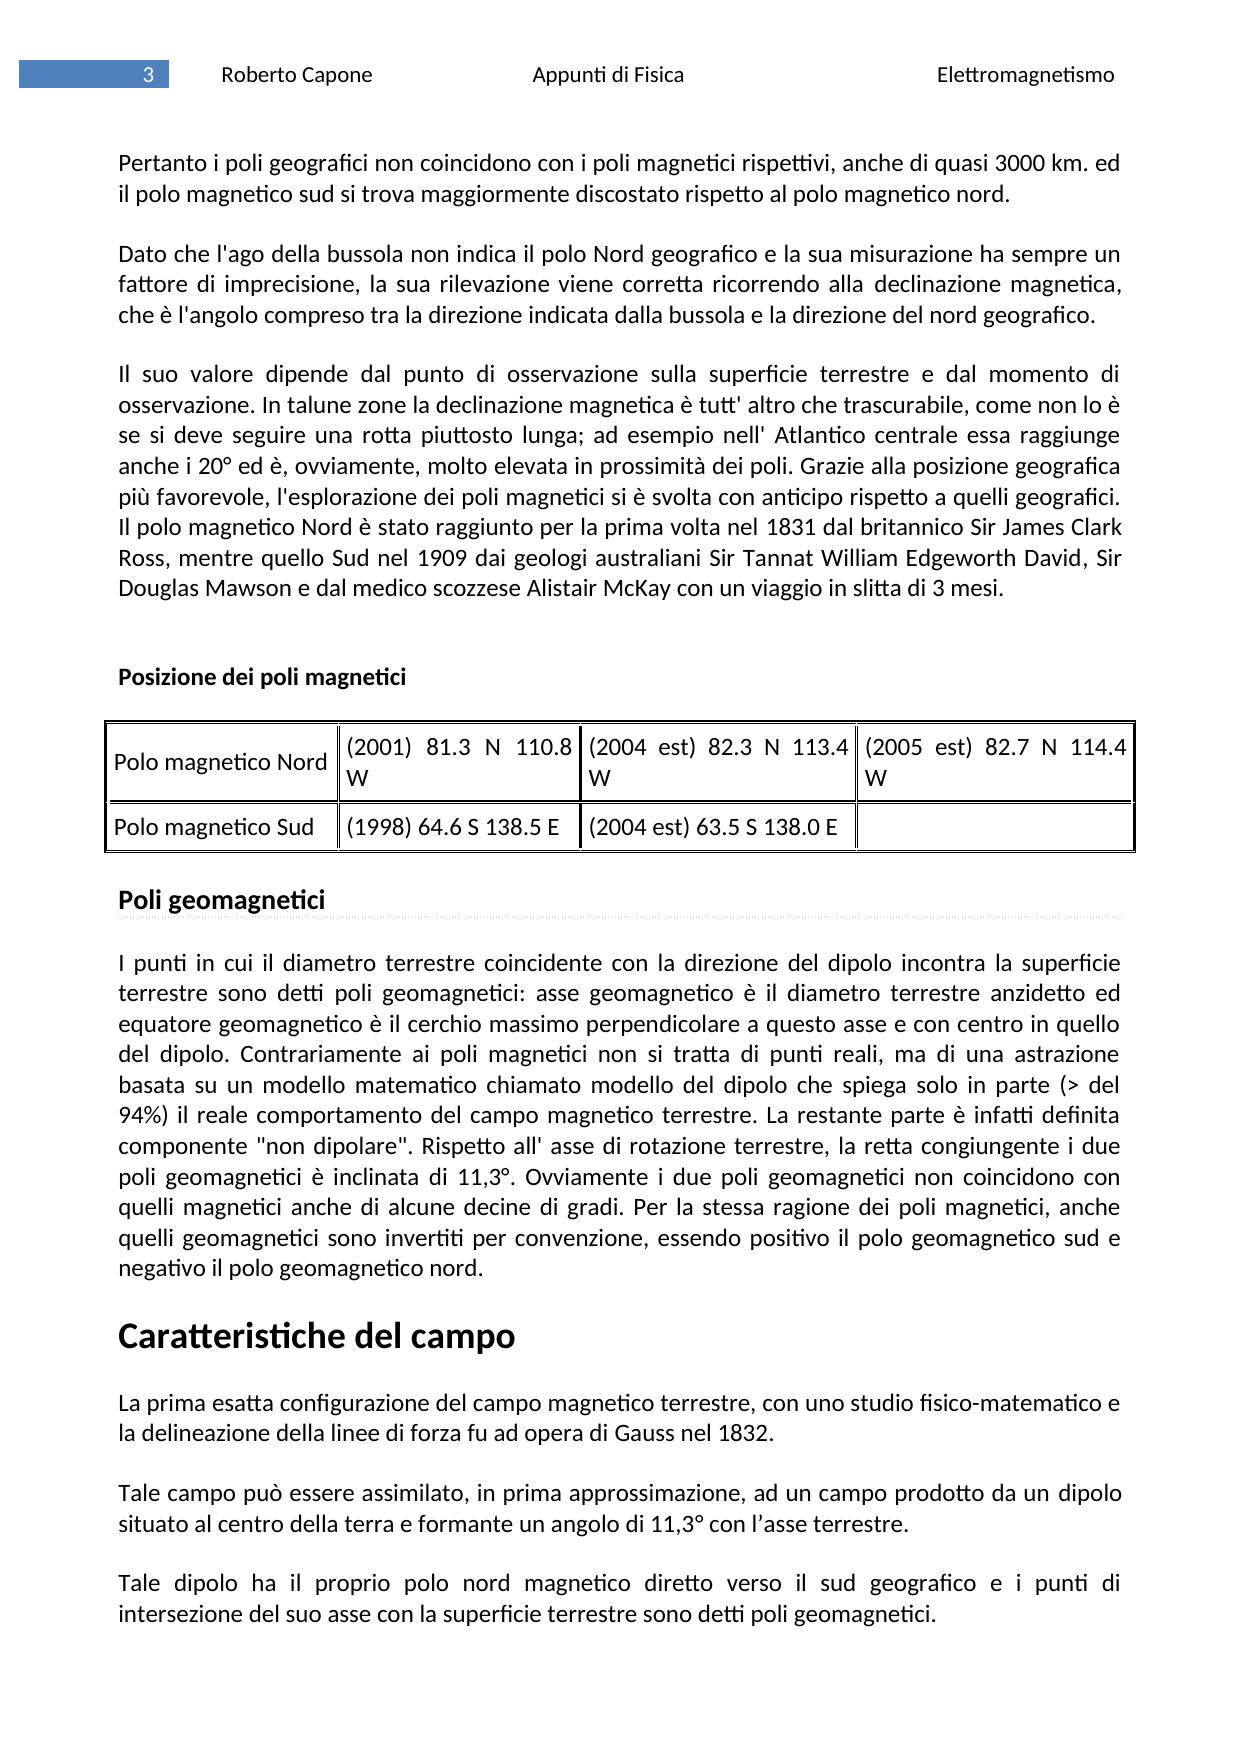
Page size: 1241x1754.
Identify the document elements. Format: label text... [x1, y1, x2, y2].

text Pertanto i poli geografici non coincidono con i poli magnetici rispettivi, anche di quasi 3000 km. ed il polo magnetico sud si trova maggiormente discostato rispetto al polo magnetico nord. [118, 148, 1122, 209]
text Il suo valore dipende dal punto di osservazione sulla superficie terrestre e dal momento di osservazione. In talune zone la declinazione magnetica è tutt' altro che trascurabile, come non lo è se si deve seguire una rotta piuttosto lunga; ad esempio nell' Atlantico centrale essa raggiunge anche i 20° ed è, ovviamente, molto elevata in prossimità dei poli. Grazie alla posizione geografica più favorevole, l'esplorazione dei poli magnetici si è svolta con anticipo rispetto a quelli geografici. Il polo magnetico Nord è stato raggiunto per la prima volta nel 1831 dal britannico Sir James Clark Ross, mentre quello Sud nel 1909 dai geologi australiani Sir Tannat William Edgeworth David, Sir Douglas Mawson e dal medico scozzese Alistair McKay con un viaggio in slitta di 3 mesi. [118, 358, 1122, 603]
text Poli geomagnetici [118, 882, 1122, 918]
table_header (2005 est) 82.7 N 114.4 W [857, 724, 1133, 800]
text Posizione dei poli magnetici [118, 632, 1122, 691]
text Dato che l'ago della bussola non indica il polo Nord geografico e la sua misurazione ha sempre un fattore di imprecisione, la sua rilevazione viene corretta ricorrendo alla declinazione magnetica, che è l'angolo compreso tra la direzione indicata dalla bussola e la direzione del nord geografico. [118, 238, 1122, 329]
text I punti in cui il diametro terrestre coincidente con la direzione del dipolo incontra la superficie terrestre sono detti poli geomagnetici: asse geomagnetico è il diametro terrestre anzidetto ed equatore geomagnetico è il cerchio massimo perpendicolare a questo asse e con centro in quello del dipolo. Contrariamente ai poli magnetici non si tratta di punti reali, ma di una astrazione basata su un modello matematico chiamato modello del dipolo che spiega solo in parte (> del 94%) il reale comportamento del campo magnetico terrestre. La restante parte è infatti definita componente "non dipolare". Rispetto all' asse di rotazione terrestre, la retta congiungente i due poli geomagnetici è inclinata di 11,3°. Ovviamente i due poli geomagnetici non coincidono con quelli magnetici anche di alcune decine di gradi. Per la stessa ragione dei poli magnetici, anche quelli geomagnetici sono invertiti per convenzione, essendo positivo il polo geomagnetico sud e negativo il polo geomagnetico nord. [118, 947, 1122, 1283]
table_header (2001) 81.3 N 110.8 W [339, 724, 580, 800]
text Tale campo può essere assimilato, in prima approssimazione, ad un campo prodotto da un dipolo situato al centro della terra e formante un angolo di 11,3° con l’asse terrestre. [118, 1477, 1122, 1538]
table_cell (1998) 64.6 S 138.5 E [339, 804, 580, 849]
table_cell Polo magnetico Sud [107, 800, 338, 849]
text Tale dipolo ha il proprio polo nord magnetico diretto verso il sud geografico e i punti di intersezione del suo asse con la superficie terrestre sono detti poli geomagnetici. [118, 1567, 1122, 1628]
table_header Polo magnetico Nord [107, 724, 338, 800]
table_cell [857, 800, 1134, 849]
table_header (2004 est) 82.3 N 113.4 W [580, 724, 857, 800]
table_cell (2004 est) 63.5 S 138.0 E [580, 804, 857, 849]
text Caratteristiche del campo [118, 1312, 1122, 1358]
text La prima esatta configurazione del campo magnetico terrestre, con uno studio fisico-matematico e la delineazione della linee di forza fu ad opera di Gauss nel 1832. [118, 1387, 1122, 1448]
